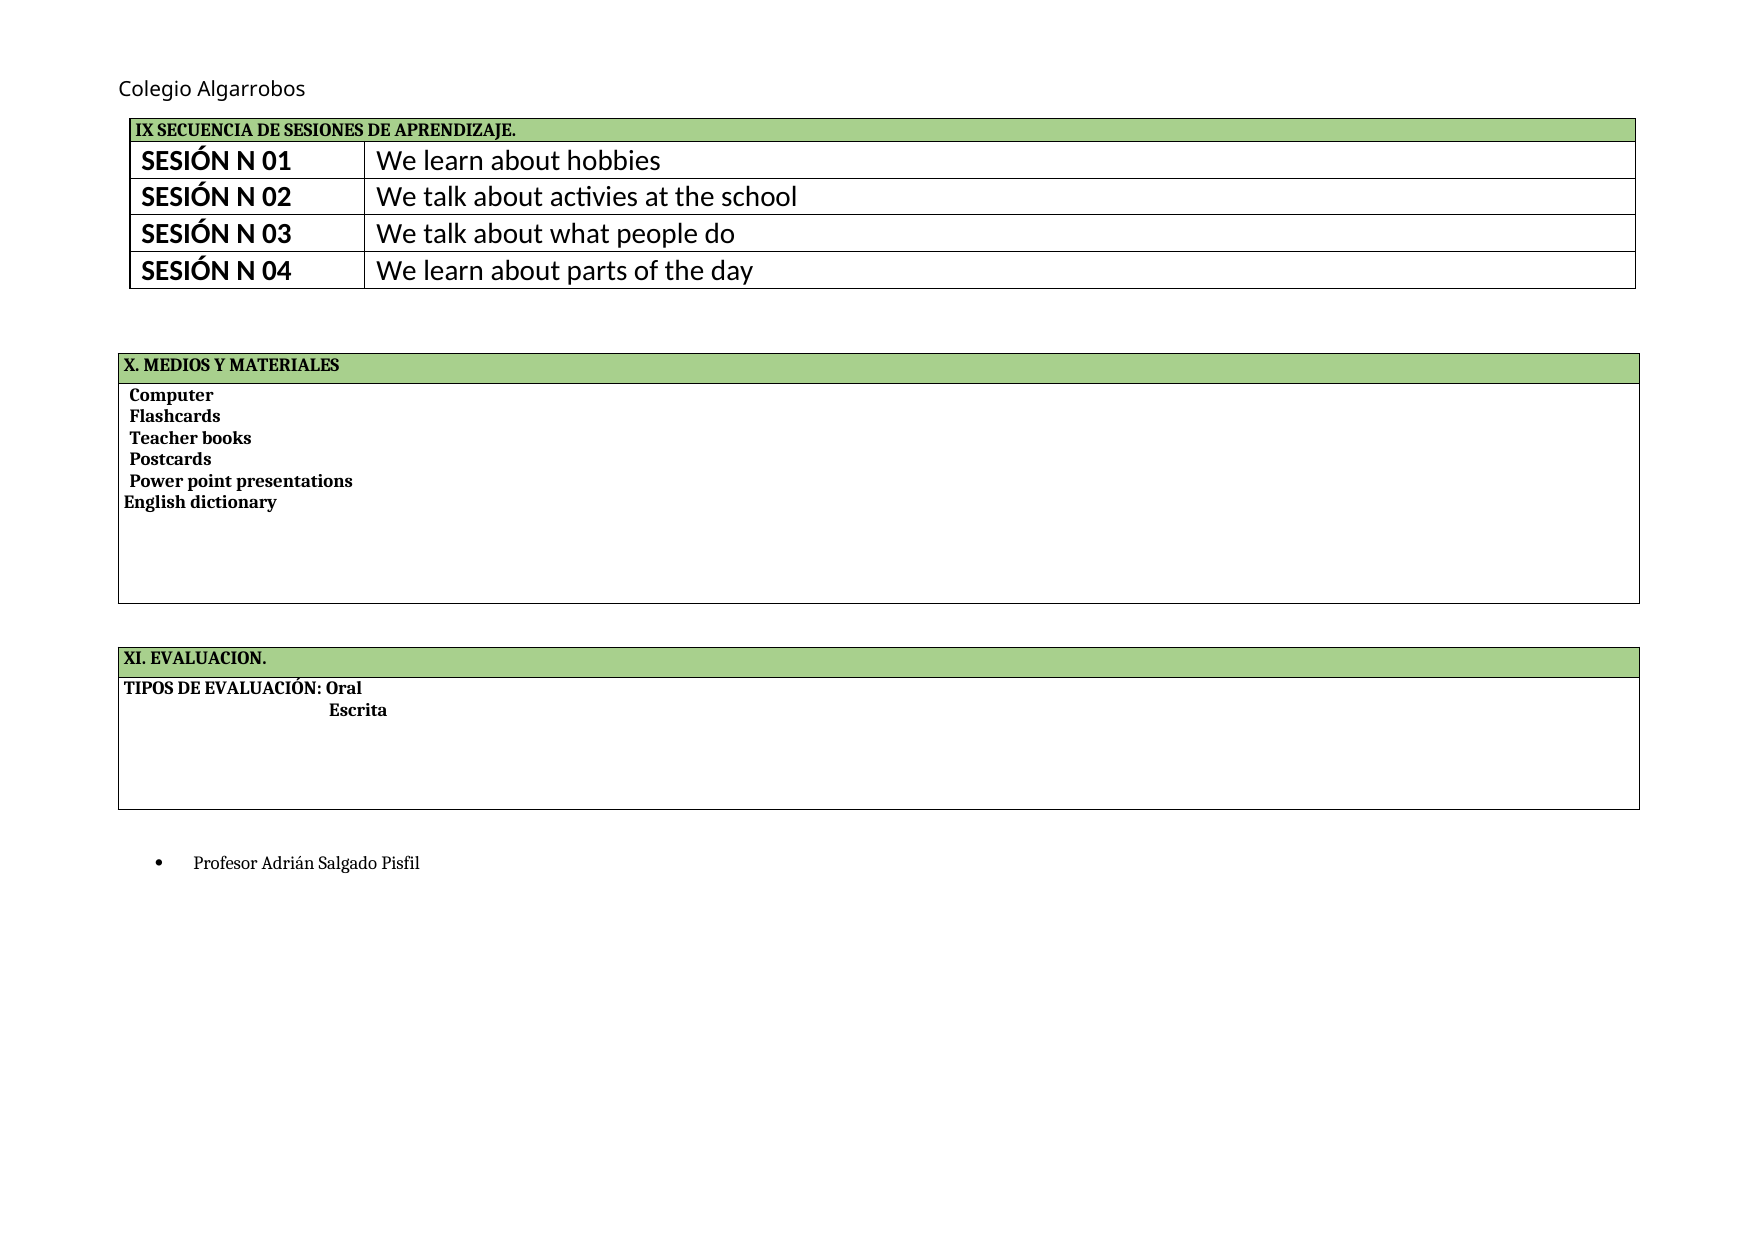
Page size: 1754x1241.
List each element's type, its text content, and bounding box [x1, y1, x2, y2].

table_cell We talk about what people do [365, 215, 1635, 251]
table_cell We learn about parts of the day [365, 252, 1635, 287]
table_header IX SECUENCIA DE SESIONES DE APRENDIZAJE. [131, 119, 1635, 141]
list Profesor Adrián Salgado Pisfil [156, 853, 1636, 874]
table_header X. MEDIOS Y MATERIALES [119, 354, 1639, 383]
table_cell We talk about activies at the school [365, 179, 1635, 214]
table_cell SESIÓN N 03 [131, 215, 364, 251]
table_cell Computer Flashcards Teacher books Postcards Power point presentations English dictionary [119, 384, 1639, 602]
table_cell TIPOS DE EVALUACIÓN: Oral Escrita [119, 678, 1639, 809]
table_header XI. EVALUACION. [119, 648, 1639, 677]
table_cell SESIÓN N 01 [131, 142, 364, 177]
table_cell SESIÓN N 02 [131, 179, 364, 214]
table_cell SESIÓN N 04 [131, 252, 364, 287]
table_cell We learn about hobbies [365, 142, 1635, 177]
